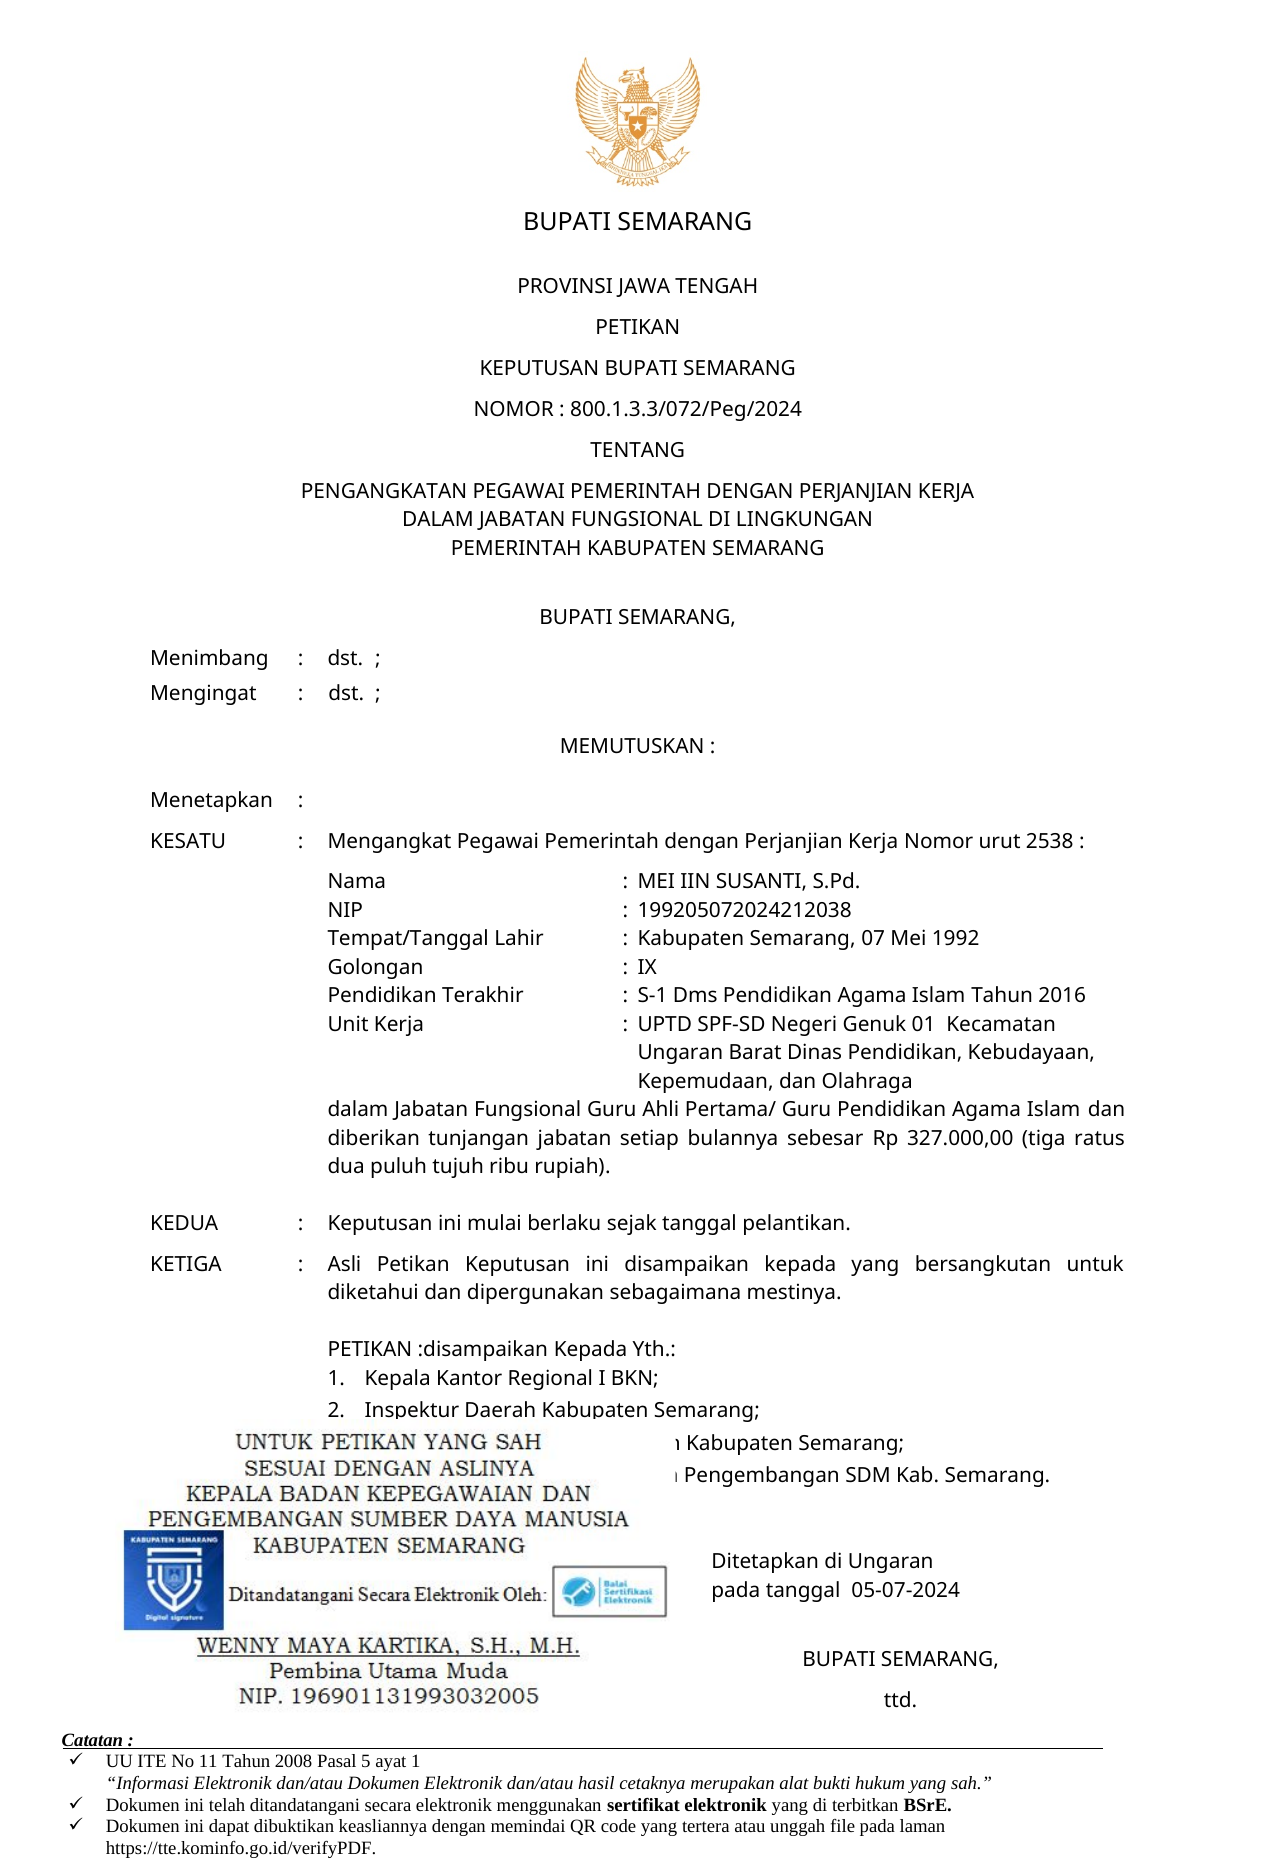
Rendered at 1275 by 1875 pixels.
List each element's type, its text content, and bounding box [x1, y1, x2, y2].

text Golongan : IX [327, 952, 1125, 980]
text KETIGA : Asli Petikan Keputusan ini disampaikan kepada yang bersangkutan untuk diketahui dan dipergunakan sebagaimana mestinya. [150, 1249, 1125, 1306]
text dalam Jabatan Fungsional Guru Ahli Pertama/ Guru Pendidikan Agama Islam dan diberikan tunjangan jabatan setiap bulannya sebesar Rp 327.000,00 (tiga ratus dua puluh tujuh ribu rupiah). [327, 1094, 1125, 1179]
text Menetapkan : [150, 785, 1125, 813]
text KESATU : Mengangkat Pegawai Pemerintah dengan Perjanjian Kerja Nomor urut 2538 : [150, 826, 1125, 854]
text MEMUTUSKAN : [150, 731, 1125, 760]
text Pendidikan Terakhir : S-1 Dms Pendidikan Agama Islam Tahun 2016 [327, 980, 1125, 1009]
text ttd. [676, 1685, 1125, 1714]
text PETIKAN :disampaikan Kepada Yth.: [150, 1334, 1125, 1363]
list 1. Kepala Kantor Regional I BKN; [327, 1363, 1125, 1391]
text Nama : MEI IIN SUSANTI, S.Pd. [327, 867, 1125, 895]
text BUPATI SEMARANG [150, 203, 1125, 237]
text PETIKAN [150, 312, 1125, 341]
text KEPUTUSAN BUPATI [150, 353, 1125, 382]
text PENGANGKATAN PEGAWAI PEMERINTAH DENGAN PERJANJIAN KERJA [150, 476, 1125, 504]
text NIP : 199205072024212038 [327, 895, 1125, 923]
text Ditetapkan di Ungaran [711, 1546, 1125, 1575]
text Unit Kerja : UPTD SPF-SD Negeri Genuk 01 Kecamatan Ungaran Barat Dinas Pendidikan, Kebudayaan, Kepemudaan, dan Olahraga [327, 1009, 1125, 1094]
text BUPATI , [676, 1644, 1125, 1673]
picture [114, 1419, 676, 1720]
list 2. Inspektur Daerah Kabupaten ; [327, 1395, 1125, 1424]
text Mengingat : dst. ; [150, 678, 1125, 706]
text DALAM JABATAN FUNGSIONAL DI LINGKUNGAN [150, 504, 1125, 533]
list 3. Kepala Badan Keuangan Daerah Kabupaten ; [676, 1428, 1125, 1456]
text TENTANG [150, 435, 1125, 463]
text Menimbang : dst. ; [150, 643, 1125, 672]
list 4. Kepala Badan Kepegawaian dan Pengembangan SDM Kab. . [676, 1460, 1125, 1489]
text BUPATI , [150, 602, 1125, 631]
text NOMOR : 800.1.3.3/072/Peg/2024 [150, 394, 1125, 423]
text PROVINSI JAWA TENGAH [150, 271, 1125, 300]
text Tempat/Tanggal Lahir : Kabupaten Semarang, 07 Mei 1992 [327, 923, 1125, 952]
text PEMERINTAH KABUPATEN SEMARANG [150, 533, 1125, 561]
picture [567, 51, 708, 192]
text pada tanggal 05-07-2024 [711, 1575, 1125, 1603]
text KEDUA : Keputusan ini mulai berlaku sejak tanggal pelantikan. [150, 1208, 1125, 1236]
